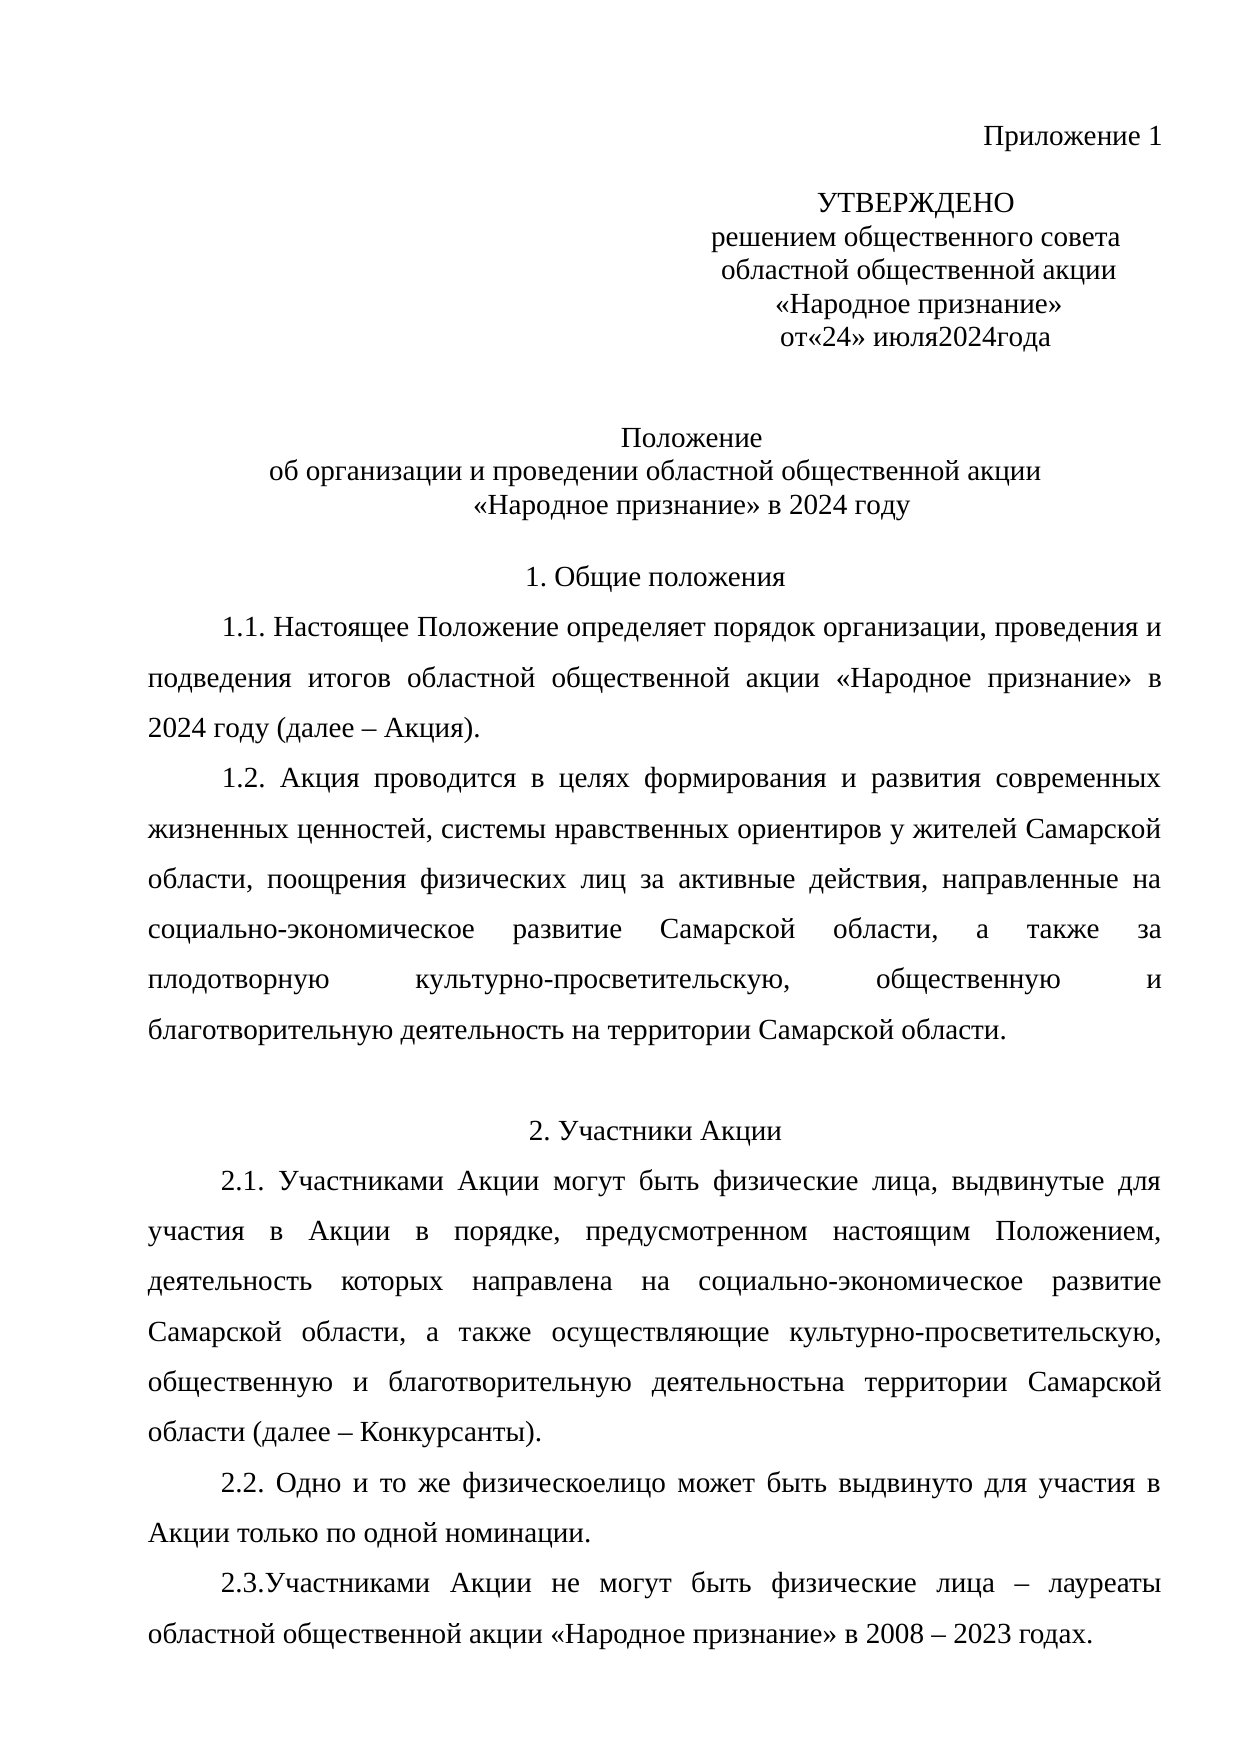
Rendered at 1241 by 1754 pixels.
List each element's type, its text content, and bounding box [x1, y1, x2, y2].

text от«24» июля2024года [668, 319, 1162, 353]
text 1.1. Настоящее Положение определяет порядок организации, проведения и подведения итогов областной общественной акции «Народное признание» в 2024 году (далее – Акция). [148, 609, 1162, 744]
text 2.3.Участниками Акции не могут быть физические лица – лауреаты областной общественной акции «Народное признание» в 2008 – 2023 годах. [148, 1565, 1162, 1649]
text «Народное признание» в 2024 году [148, 487, 1162, 521]
text УТВЕРЖДЕНО [668, 185, 1162, 219]
text решением общественного совета областной общественной акции «Народное признание» [668, 219, 1162, 319]
text об организации и проведении областной общественной акции [148, 453, 1162, 487]
text 2.2. Одно и то же физическоелицо может быть выдвинуто для участия в Акции только по одной номинации. [148, 1465, 1162, 1549]
text 2. Участники Акции [148, 1113, 1162, 1146]
text 2.1. Участниками Акции могут быть физические лица, выдвинутые для участия в Акции в порядке, предусмотренном настоящим Положением, деятельность которых направлена на социально-экономическое развитие Самарской области, а также осуществляющие культурно-просветительскую, общественную и благотворительную деятельностьна территории Самарской области (далее – Конкурсанты). [148, 1163, 1162, 1448]
text 1. Общие положения [148, 559, 1162, 593]
text Положение [148, 420, 1162, 453]
text 1.2. Акция проводится в целях формирования и развития современных жизненных ценностей, системы нравственных ориентиров у жителей Самарской области, поощрения физических лиц за активные действия, направленные на социально-экономическое развитие Самарской области, а также за плодотворную культурно-просветительскую, общественную и благотворительную деятельность на территории Самарской области. [148, 760, 1162, 1046]
text Приложение 1 [668, 118, 1162, 152]
